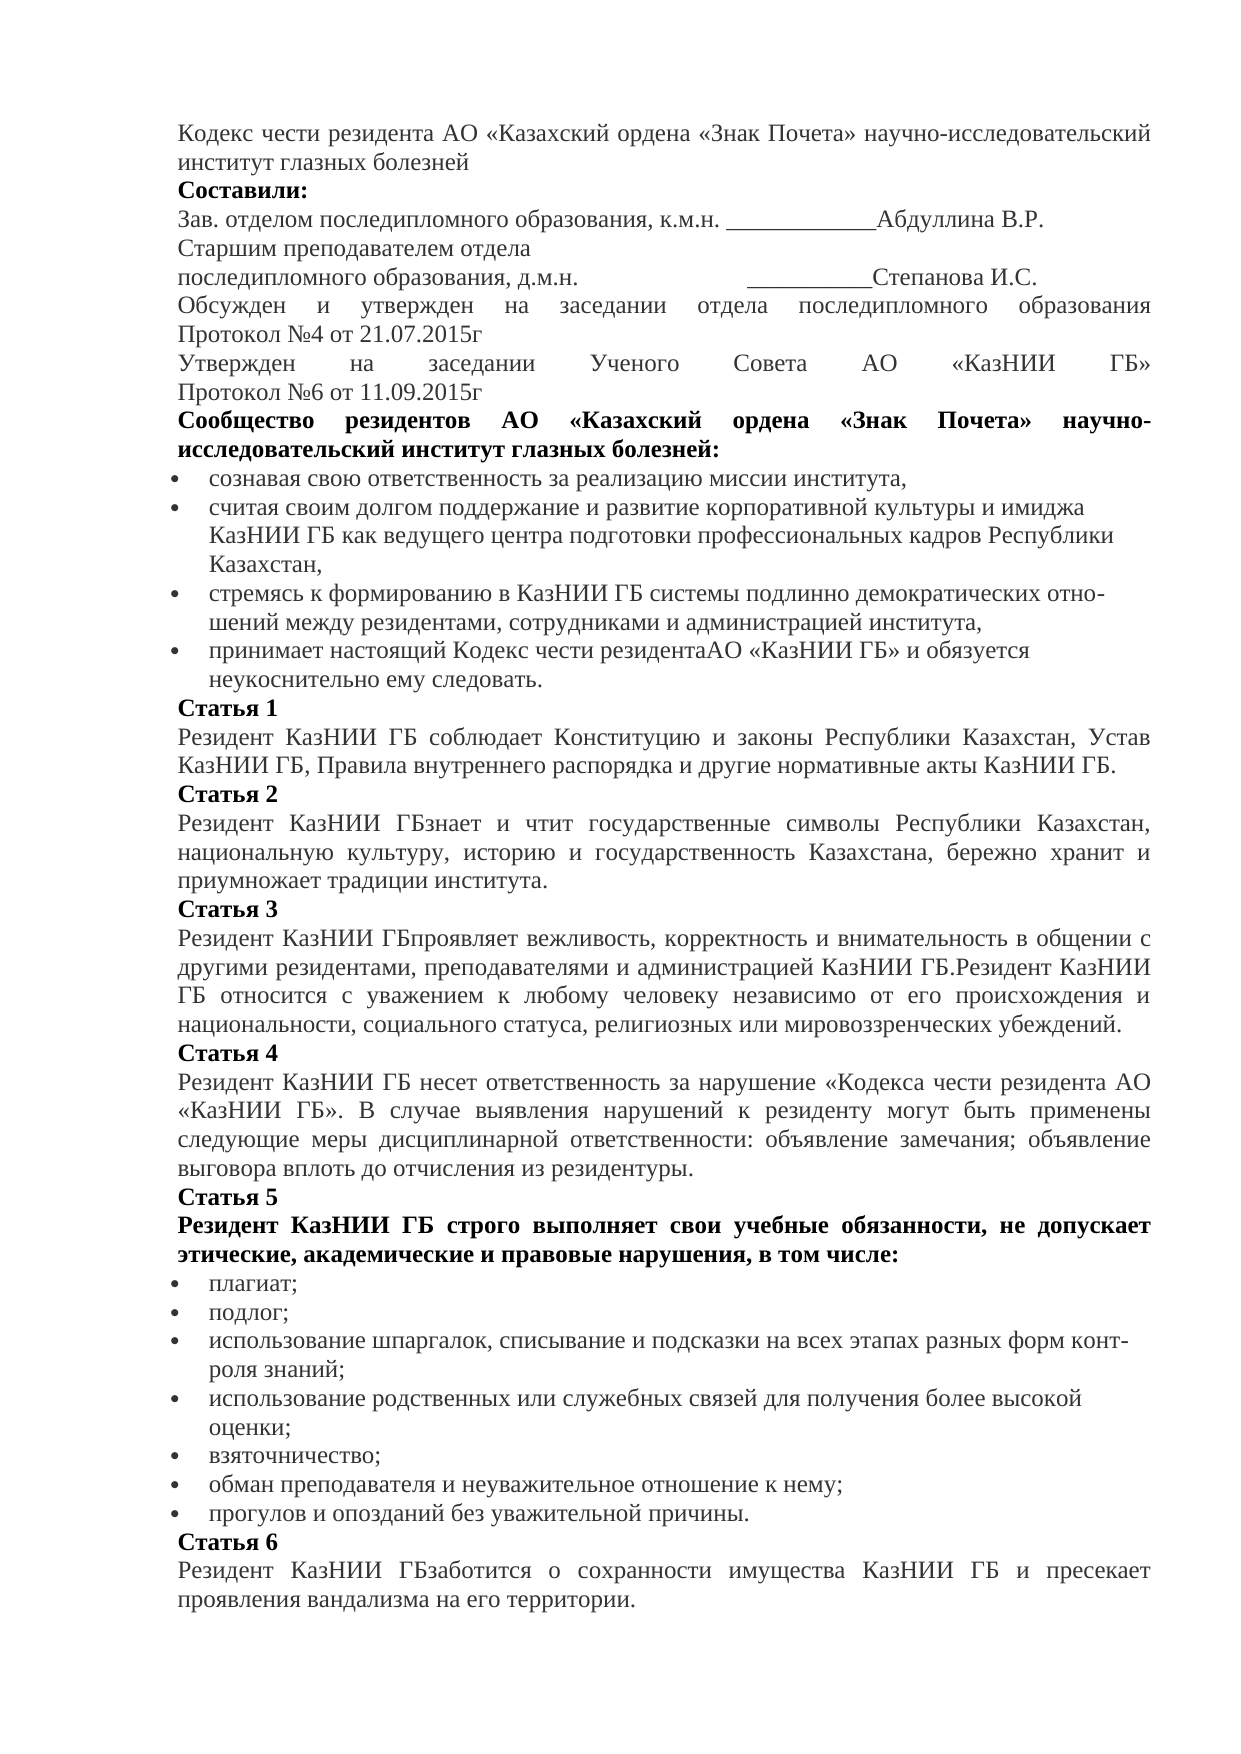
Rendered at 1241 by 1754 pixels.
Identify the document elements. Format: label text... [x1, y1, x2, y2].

list плагиат; [171, 1268, 1152, 1297]
text Статья 1 [177, 693, 1152, 722]
text Старшим преподавателем отдела [177, 233, 1152, 262]
text Статья 3 [177, 894, 1152, 923]
text Статья 4 [177, 1038, 1152, 1067]
list прогулов и опозданий без уважительной причины. [171, 1498, 1152, 1527]
text Резидент КазНИИ ГБзаботится о сохранности имущества КазНИИ ГБ и пресекает проявления вандализма на его территории. [177, 1556, 1152, 1613]
text Резидент КазНИИ ГБзнает и чтит государственные символы Республики Казахстан, национальную культуру, историю и государственность Казахстана, бережно хранит и приумножает традиции института. [177, 808, 1152, 894]
list сознавая свою ответственность за реализацию миссии института, [171, 463, 1152, 492]
text Резидент КазНИИ ГБ строго выполняет свои учебные обязанности, не допускает этические, академические и правовые нарушения, в том числе: [177, 1211, 1152, 1268]
text Статья 5 [177, 1182, 1152, 1211]
text последипломного образования, д.м.н. __________Степанова И.С. [177, 262, 1152, 291]
text Составили: Зав. отделом последипломного образования, к.м.н. ____________Абдуллина В.Р. [177, 176, 1152, 233]
list использование шпаргалок, списывание и подсказки на всех этапах разных форм контроля знаний; [171, 1326, 1152, 1383]
list использование родственных или служебных связей для получения более высокой оценки; [171, 1383, 1152, 1441]
text Обсужден и утвержден на заседании отдела последипломного образования Протокол №4 от 21.07.2015г [177, 291, 1152, 348]
list взяточничество; [171, 1441, 1152, 1469]
text Резидент КазНИИ ГБпроявляет вежливость, корректность и внимательность в общении с другими резидентами, преподавателями и администрацией КазНИИ ГБ.Резидент КазНИИ ГБ относится с уважением к любому человеку независимо от его происхождения и национальности, социального статуса, религиозных или мировоззренческих убеждений. [177, 923, 1152, 1038]
text Утвержден на заседании Ученого Совета АО «КазНИИ ГБ» Протокол №6 от 11.09.2015г [177, 348, 1152, 406]
text Резидент КазНИИ ГБ соблюдает Конституцию и законы Республики Казахстан, Устав КазНИИ ГБ, Правила внутреннего распорядка и другие нормативные акты КазНИИ ГБ. [177, 722, 1152, 779]
list принимает настоящий Кодекс чести резидентаАО «КазНИИ ГБ» и обязуется неукоснительно ему следовать. [171, 636, 1152, 693]
text Резидент КазНИИ ГБ несет ответственность за нарушение «Кодекса чести резидента АО «КазНИИ ГБ». В случае выявления нарушений к резиденту могут быть применены следующие меры дисциплинарной ответственности: объявление замечания; объявление выговора вплоть до отчисления из резидентуры. [177, 1067, 1152, 1182]
text Кодекс чести резидента АО «Казахский ордена «Знак Почета» научно-исследовательский институт глазных болезней [177, 118, 1152, 176]
text Сообщество резидентов АО «Казахский ордена «Знак Почета» научно-исследовательский институт глазных болезней: [177, 406, 1152, 463]
text Статья 2 [177, 779, 1152, 808]
list подлог; [171, 1297, 1152, 1326]
text Статья 6 [177, 1527, 1152, 1556]
list обман преподавателя и неуважительное отношение к нему; [171, 1469, 1152, 1498]
list считая своим долгом поддержание и развитие корпоративной культуры и имиджа КазНИИ ГБ как ведущего центра подготовки профессиональных кадров Республики Казахстан, [171, 492, 1152, 578]
list стремясь к формированию в КазНИИ ГБ системы подлинно демократических отношений между резидентами, сотрудниками и администрацией института, [171, 578, 1152, 636]
